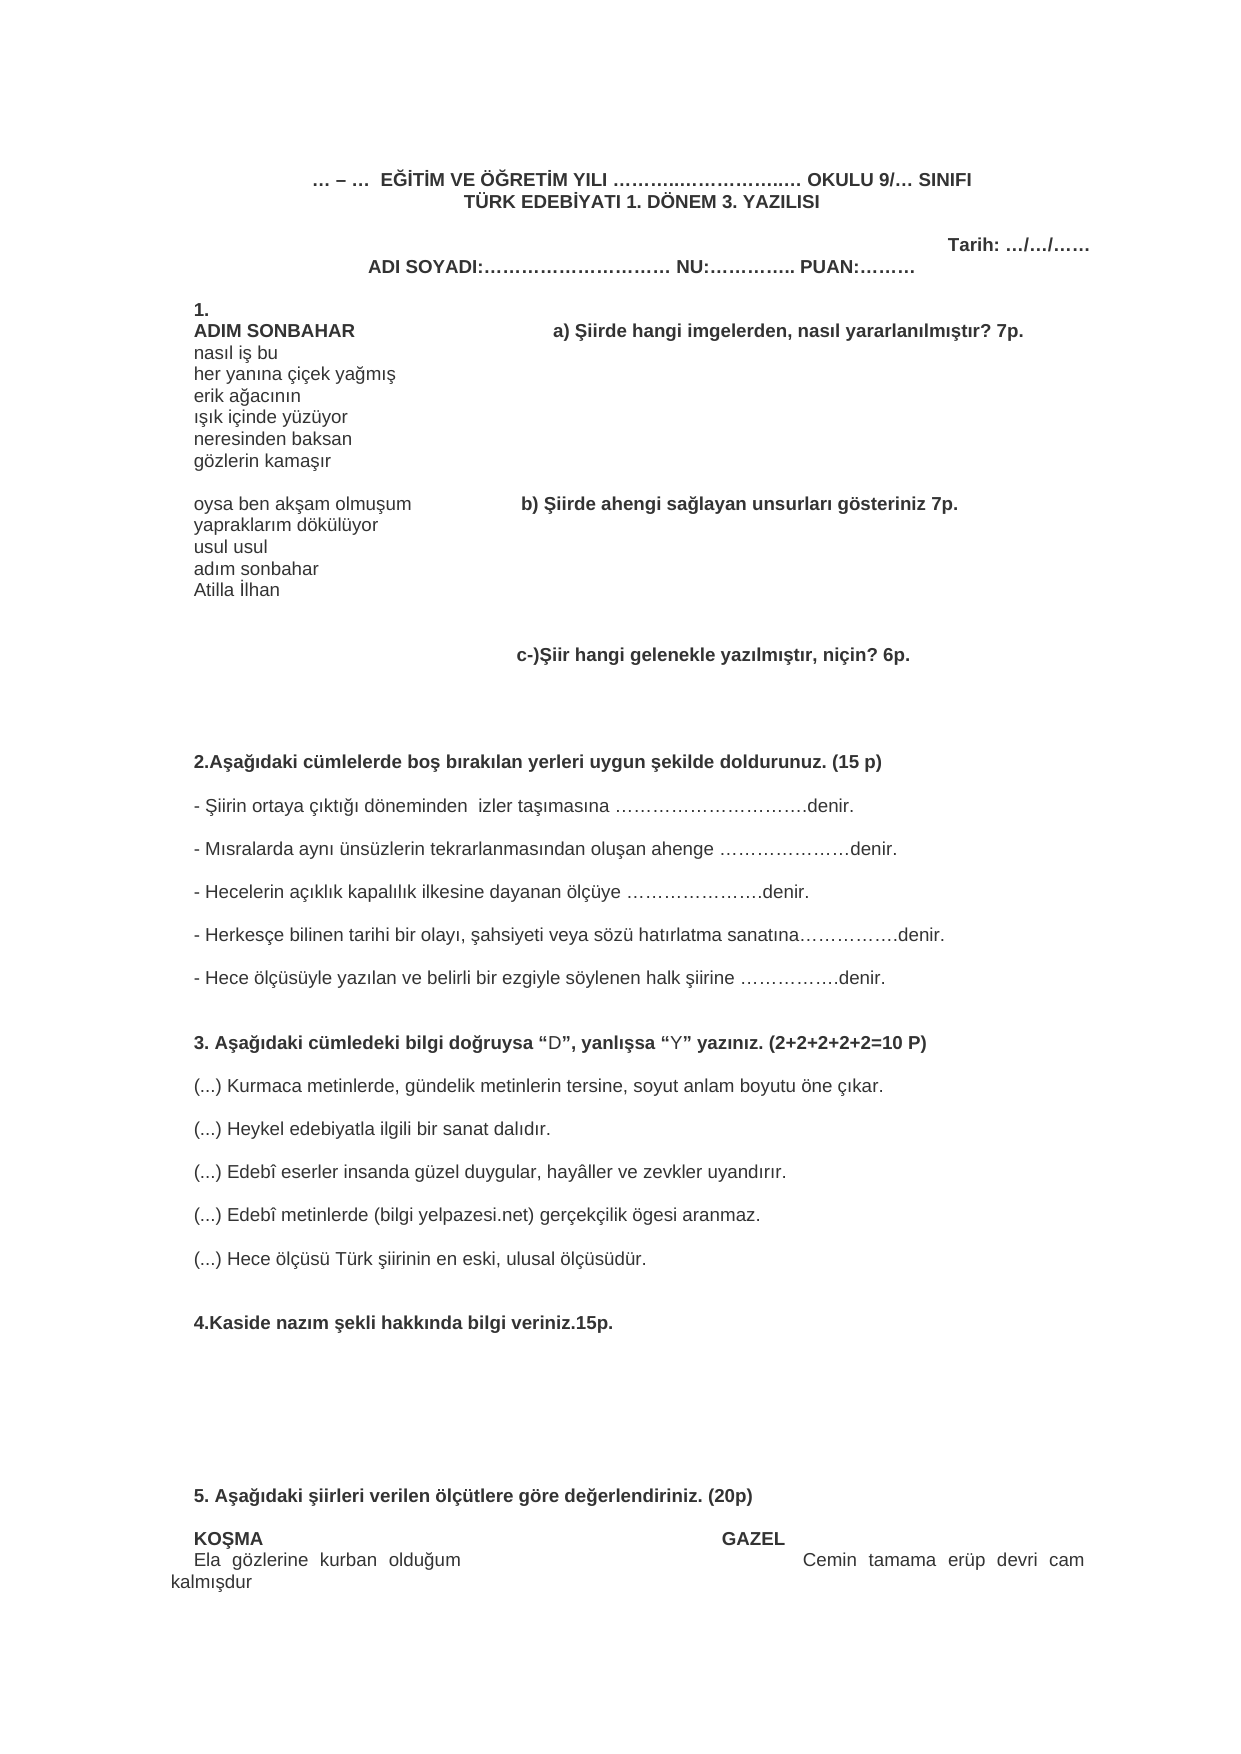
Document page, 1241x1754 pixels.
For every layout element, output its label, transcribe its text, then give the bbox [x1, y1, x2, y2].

text (...) Kurmaca metinlerde, gündelik metinlerin tersine, soyut anlam boyutu öne çıkar. [171, 1075, 1085, 1096]
text oysa ben akşam olmuşum b) Şiirde ahengi sağlayan unsurları gösteriniz 7p. [171, 493, 1085, 514]
text yapraklarım dökülüyor [171, 514, 1085, 536]
text (...) Edebî metinlerde (bilgi yelpazesi.net) gerçekçilik ögesi aranmaz. [171, 1204, 1085, 1226]
text … – … EĞİTİM VE ÖĞRETİM YILI ………..……………..… OKULU 9/… SINIFI [171, 169, 1090, 191]
text nasıl iş bu [171, 342, 1085, 363]
text KOŞMA GAZEL [171, 1528, 1085, 1549]
text neresinden baksan [171, 428, 1085, 449]
text 4.Kaside nazım şekli hakkında bilgi veriniz.15p. [171, 1312, 1085, 1333]
text - Mısralarda aynı ünsüzlerin tekrarlanmasından oluşan ahenge …………………denir. [171, 838, 1085, 859]
text (...) Hece ölçüsü Türk şiirinin en eski, ulusal ölçüsüdür. [171, 1247, 1085, 1269]
text (...) Heykel edebiyatla ilgili bir sanat dalıdır. [171, 1118, 1085, 1139]
text her yanına çiçek yağmış [171, 363, 1085, 385]
text (...) Edebî eserler insanda güzel duygular, hayâller ve zevkler uyandırır. [171, 1161, 1085, 1183]
text - Herkesçe bilinen tarihi bir olayı, şahsiyeti veya sözü hatırlatma sanatına…………….denir. [171, 924, 1085, 945]
text gözlerin kamaşır [171, 449, 1085, 471]
text ışık içinde yüzüyor [171, 406, 1085, 428]
text ADI SOYADI:………………………… NU:………….. PUAN:……… [171, 255, 1090, 277]
text Ela gözlerine kurban olduğum Cemin tamama erüp devri cam kalmışdur [171, 1549, 1085, 1592]
text TÜRK EDEBİYATI 1. DÖNEM 3. YAZILISI [171, 191, 1090, 212]
text usul usul [171, 536, 1085, 557]
text - Hece ölçüsüyle yazılan ve belirli bir ezgiyle söylenen halk şiirine …………….denir. [171, 967, 1085, 988]
text - Şiirin ortaya çıktığı döneminden izler taşımasına ………………………….denir. [171, 794, 1085, 816]
text 2.Aşağıdaki cümlelerde boş bırakılan yerleri uygun şekilde doldurunuz. (15 p) [171, 751, 1085, 773]
text 1. [171, 298, 1085, 320]
text adım sonbahar [171, 557, 1085, 579]
text ADIM SONBAHAR a) Şiirde hangi imgelerden, nasıl yararlanılmıştır? 7p. [171, 320, 1085, 342]
text 5. Aşağıdaki şiirleri verilen ölçütlere göre değerlendiriniz. (20p) [171, 1484, 1085, 1506]
text Atilla İlhan [171, 579, 1085, 600]
text - Hecelerin açıklık kapalılık ilkesine dayanan ölçüye ………………….denir. [171, 881, 1085, 902]
text erik ağacının [171, 385, 1085, 406]
text Tarih: …/…/…… [171, 234, 1090, 255]
text 3. Aşağıdaki cümledeki bilgi doğruysa “D”, yanlışsa “Y” yazınız. (2+2+2+2+2=10 P) [171, 1032, 1085, 1053]
text c-)Şiir hangi gelenekle yazılmıştır, niçin? 6p. [461, 643, 1085, 665]
